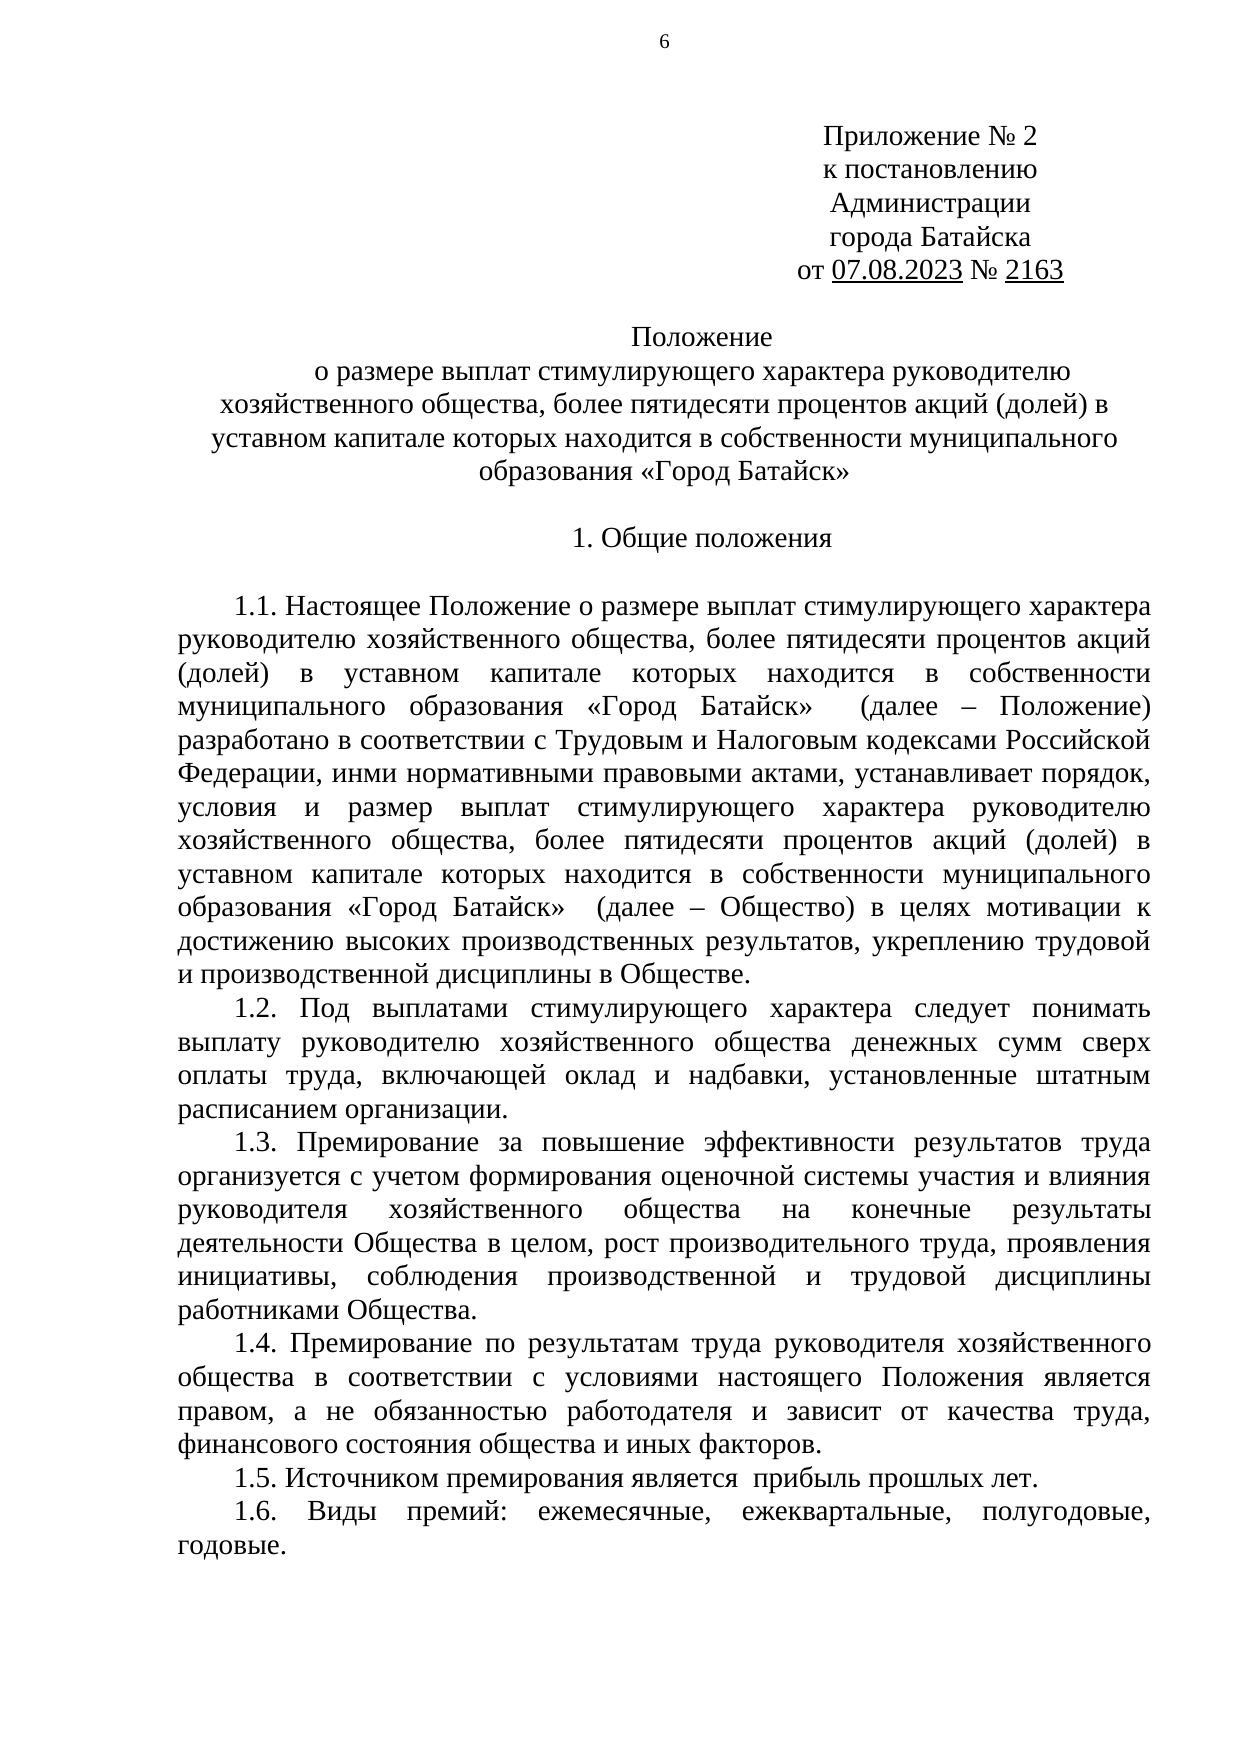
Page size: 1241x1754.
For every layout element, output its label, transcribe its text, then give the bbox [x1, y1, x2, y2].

text 1.5. Источником премирования является прибыль прошлых лет. [177, 1460, 1152, 1493]
text о размере выплат стимулирующего характера руководителю хозяйственного общества, более пятидесяти процентов акций (долей) в уставном капитале которых находится в собственности муниципального образования «Город Батайск» [177, 353, 1152, 487]
text Приложение № 2 [177, 118, 1152, 152]
text 1. Общие положения [177, 521, 1152, 554]
text города Батайска [177, 219, 1152, 252]
text Положение [177, 319, 1152, 353]
text от 07.08.2023 № 2163 [177, 252, 1152, 286]
text к постановлению [177, 152, 1152, 185]
text 1.4. Премирование по результатам труда руководителя хозяйственного общества в соответствии с условиями настоящего Положения является правом, а не обязанностью работодателя и зависит от качества труда, финансового состояния общества и иных факторов. [177, 1326, 1152, 1460]
text Администрации [177, 185, 1152, 219]
text 1.1. Настоящее Положение о размере выплат стимулирующего характера руководителю хозяйственного общества, более пятидесяти процентов акций (долей) в уставном капитале которых находится в собственности муниципального образования «Город Батайск» (далее – Положение) разработано в соответствии с Трудовым и Налоговым кодексами Российской Федерации, инми нормативными правовыми актами, устанавливает порядок, условия и размер выплат стимулирующего характера руководителю хозяйственного общества, более пятидесяти процентов акций (долей) в уставном капитале которых находится в собственности муниципального образования «Город Батайск» (далее – Общество) в целях мотивации к достижению высоких производственных результатов, укреплению трудовой и производственной дисциплины в Обществе. [177, 588, 1152, 990]
text 1.2. Под выплатами стимулирующего характера следует понимать выплату руководителю хозяйственного общества денежных сумм сверх оплаты труда, включающей оклад и надбавки, установленные штатным расписанием организации. [177, 990, 1152, 1124]
text 1.3. Премирование за повышение эффективности результатов труда организуется с учетом формирования оценочной системы участия и влияния руководителя хозяйственного общества на конечные результаты деятельности Общества в целом, рост производительного труда, проявления инициативы, соблюдения производственной и трудовой дисциплины работниками Общества. [177, 1124, 1152, 1326]
text 1.6. Виды премий: ежемесячные, ежеквартальные, полугодовые, годовые. [177, 1493, 1152, 1560]
